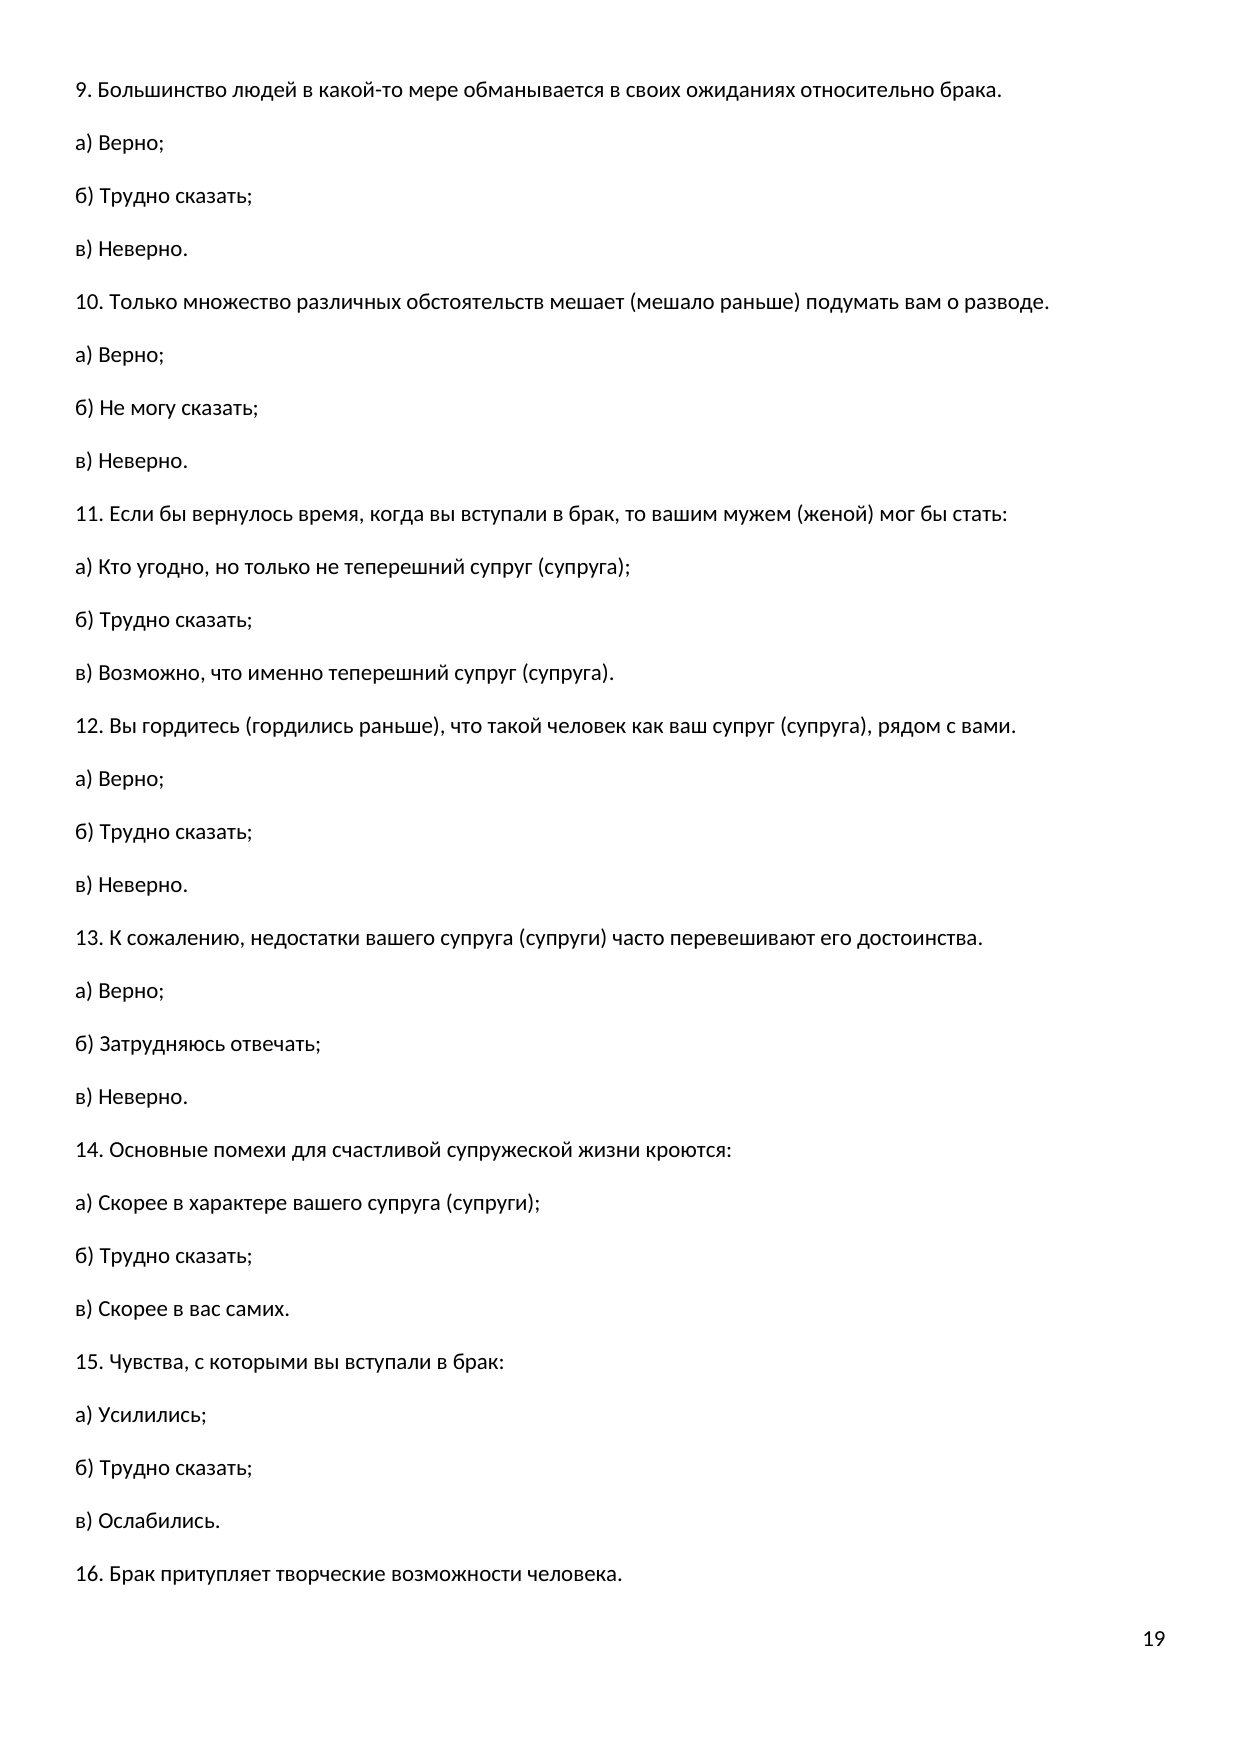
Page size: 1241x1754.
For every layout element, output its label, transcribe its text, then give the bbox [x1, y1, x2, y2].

text а) Верно; [75, 976, 1165, 1004]
text 13. К сожалению, недостатки вашего супруга (супруги) часто перевешивают его достоинства. [75, 923, 1165, 951]
text а) Верно; [75, 128, 1165, 156]
text б) Затрудняюсь отвечать; [75, 1029, 1165, 1057]
text в) Неверно. [75, 870, 1165, 898]
text 10. Только множество различных обстоятельств мешает (мешало раньше) подумать вам о разводе. [75, 287, 1165, 315]
text в) Возможно, что именно теперешний супруг (супруга). [75, 658, 1165, 686]
text в) Неверно. [75, 234, 1165, 262]
text в) Скорее в вас самих. [75, 1294, 1165, 1322]
text 15. Чувства, с которыми вы вступали в брак: [75, 1347, 1165, 1376]
text б) Трудно сказать; [75, 1453, 1165, 1482]
text б) Трудно сказать; [75, 817, 1165, 845]
text б) Трудно сказать; [75, 1241, 1165, 1269]
text б) Трудно сказать; [75, 181, 1165, 209]
text б) Трудно сказать; [75, 605, 1165, 633]
text а) Верно; [75, 764, 1165, 792]
text в) Неверно. [75, 446, 1165, 474]
text 12. Вы гордитесь (гордились раньше), что такой человек как ваш супруг (супруга), рядом с вами. [75, 711, 1165, 739]
text б) Не могу сказать; [75, 393, 1165, 421]
text 11. Если бы вернулось время, когда вы вступали в брак, то вашим мужем (женой) мог бы стать: [75, 499, 1165, 527]
text а) Кто угодно, но только не теперешний супруг (супруга); [75, 552, 1165, 580]
text в) Ослабились. [75, 1507, 1165, 1534]
text а) Верно; [75, 340, 1165, 368]
text а) Усилились; [75, 1401, 1165, 1428]
text а) Скорее в характере вашего супруга (супруги); [75, 1188, 1165, 1216]
text в) Неверно. [75, 1082, 1165, 1110]
text 9. Большинство людей в какой-то мере обманывается в своих ожиданиях относительно брака. [75, 75, 1165, 103]
text 16. Брак притупляет творческие возможности человека. [75, 1559, 1165, 1588]
text 14. Основные помехи для счастливой супружеской жизни кроются: [75, 1135, 1165, 1163]
